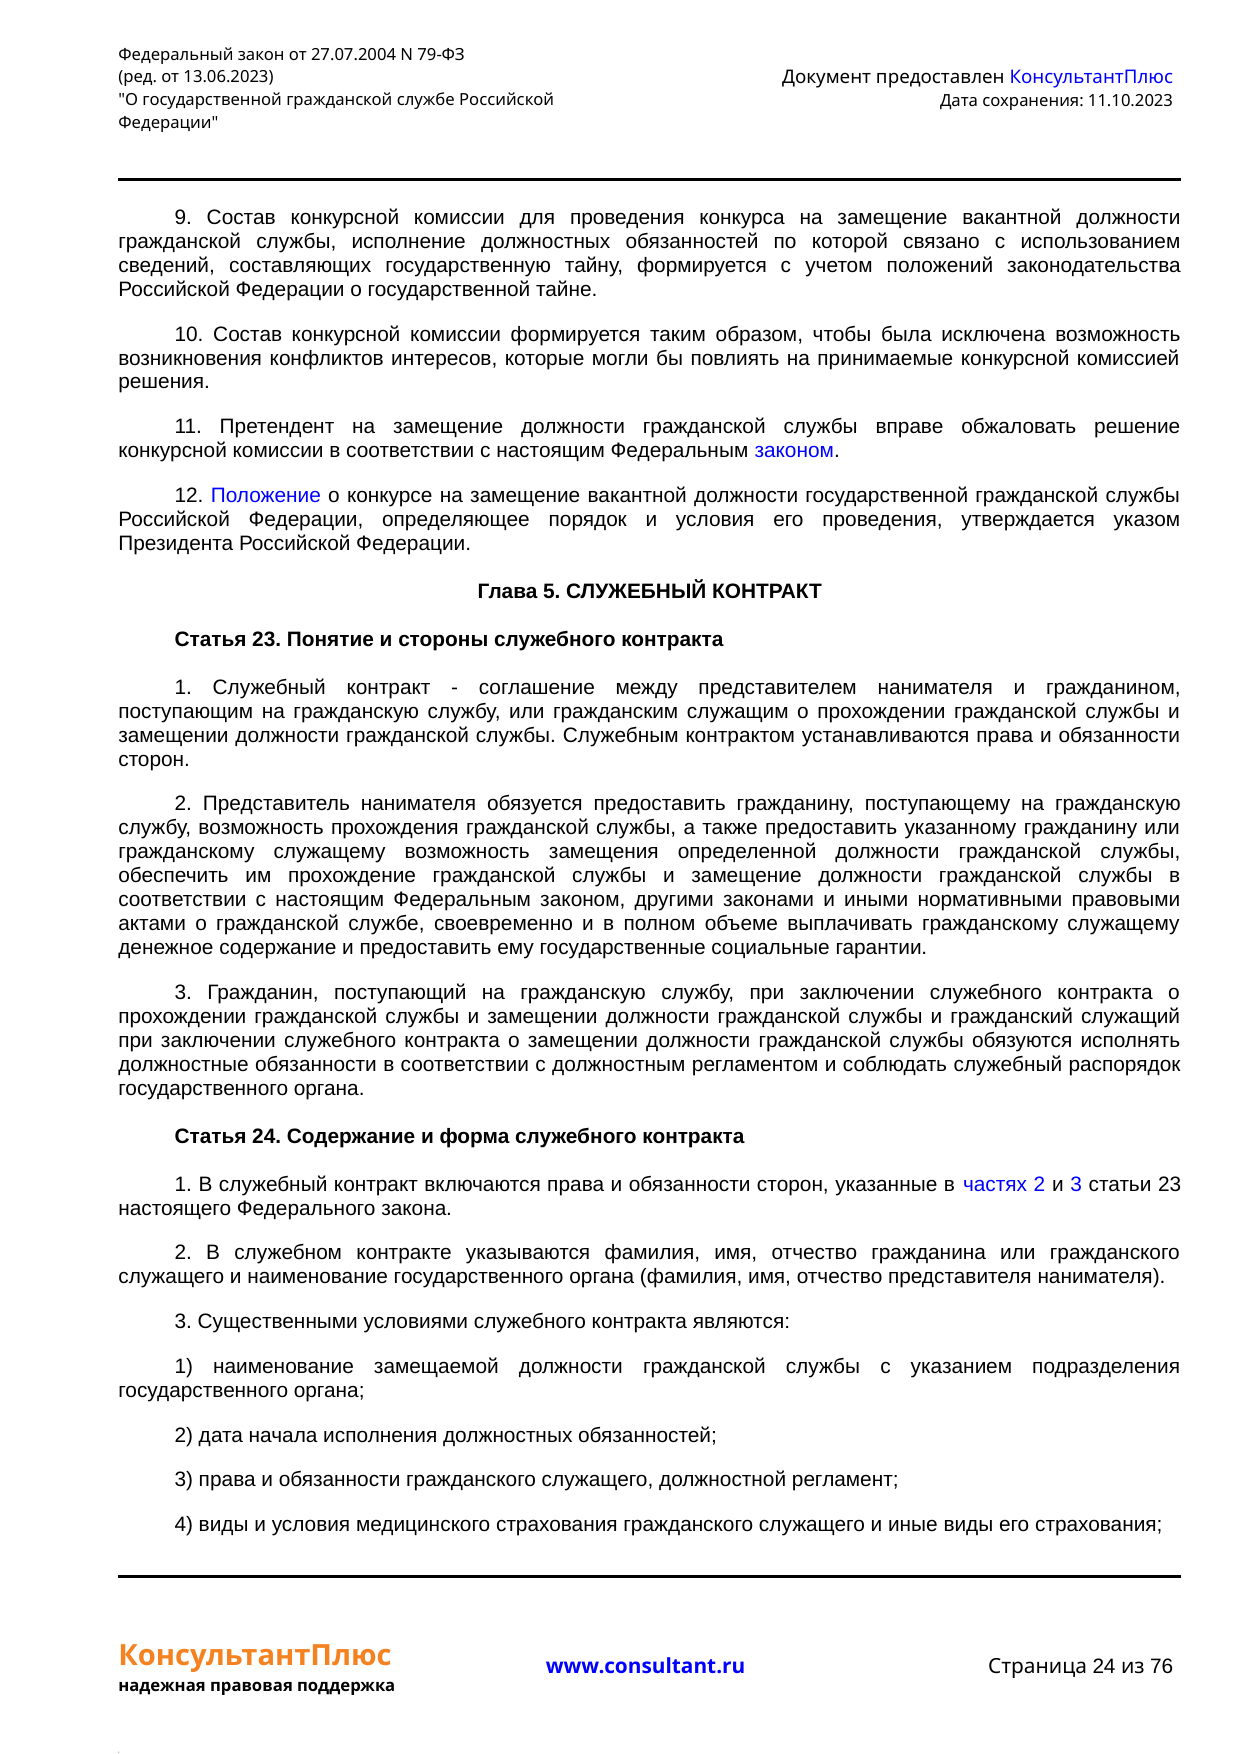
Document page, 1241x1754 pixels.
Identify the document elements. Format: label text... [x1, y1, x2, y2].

title Глава 5. СЛУЖЕБНЫЙ КОНТРАКТ [118, 579, 1181, 603]
title Статья 24. Содержание и форма служебного контракта [118, 1123, 1181, 1147]
text 4) виды и условия медицинского страхования гражданского служащего и иные виды его страхования; [118, 1512, 1181, 1536]
text 11. Претендент на замещение должности гражданской службы вправе обжаловать решение конкурсной комиссии в соответствии с настоящим Федеральным законом. [118, 414, 1181, 462]
text 2) дата начала исполнения должностных обязанностей; [118, 1422, 1181, 1446]
text 3. Существенными условиями служебного контракта являются: [118, 1309, 1181, 1333]
text 2. В служебном контракте указываются фамилия, имя, отчество гражданина или гражданского служащего и наименование государственного органа (фамилия, имя, отчество представителя нанимателя). [118, 1240, 1181, 1288]
text 3. Гражданин, поступающий на гражданскую службу, при заключении служебного контракта о прохождении гражданской службы и замещении должности гражданской службы и гражданский служащий при заключении служебного контракта о замещении должности гражданской службы обязуются исполнять должностные обязанности в соответствии с должностным регламентом и соблюдать служебный распорядок государственного органа. [118, 980, 1181, 1099]
text 12. Положение о конкурсе на замещение вакантной должности государственной гражданской службы Российской Федерации, определяющее порядок и условия его проведения, утверждается указом Президента Российской Федерации. [118, 483, 1181, 555]
text 9. Состав конкурсной комиссии для проведения конкурса на замещение вакантной должности гражданской службы, исполнение должностных обязанностей по которой связано с использованием сведений, составляющих государственную тайну, формируется с учетом положений законодательства Российской Федерации о государственной тайне. [118, 205, 1181, 301]
text 1. Служебный контракт - соглашение между представителем нанимателя и гражданином, поступающим на гражданскую службу, или гражданским служащим о прохождении гражданской службы и замещении должности гражданской службы. Служебным контрактом устанавливаются права и обязанности сторон. [118, 674, 1181, 770]
text 3) права и обязанности гражданского служащего, должностной регламент; [118, 1467, 1181, 1491]
text 1. В служебный контракт включаются права и обязанности сторон, указанные в частях 2 и 3 статьи 23 настоящего Федерального закона. [118, 1171, 1181, 1219]
text 2. Представитель нанимателя обязуется предоставить гражданину, поступающему на гражданскую службу, возможность прохождения гражданской службы, а также предоставить указанному гражданину или гражданскому служащему возможность замещения определенной должности гражданской службы, обеспечить им прохождение гражданской службы и замещение должности гражданской службы в соответствии с настоящим Федеральным законом, другими законами и иными нормативными правовыми актами о гражданской службе, своевременно и в полном объеме выплачивать гражданскому служащему денежное содержание и предоставить ему государственные социальные гарантии. [118, 791, 1181, 959]
text 1) наименование замещаемой должности гражданской службы с указанием подразделения государственного органа; [118, 1354, 1181, 1402]
title Статья 23. Понятие и стороны служебного контракта [118, 627, 1181, 651]
text 10. Состав конкурсной комиссии формируется таким образом, чтобы была исключена возможность возникновения конфликтов интересов, которые могли бы повлиять на принимаемые конкурсной комиссией решения. [118, 321, 1181, 393]
